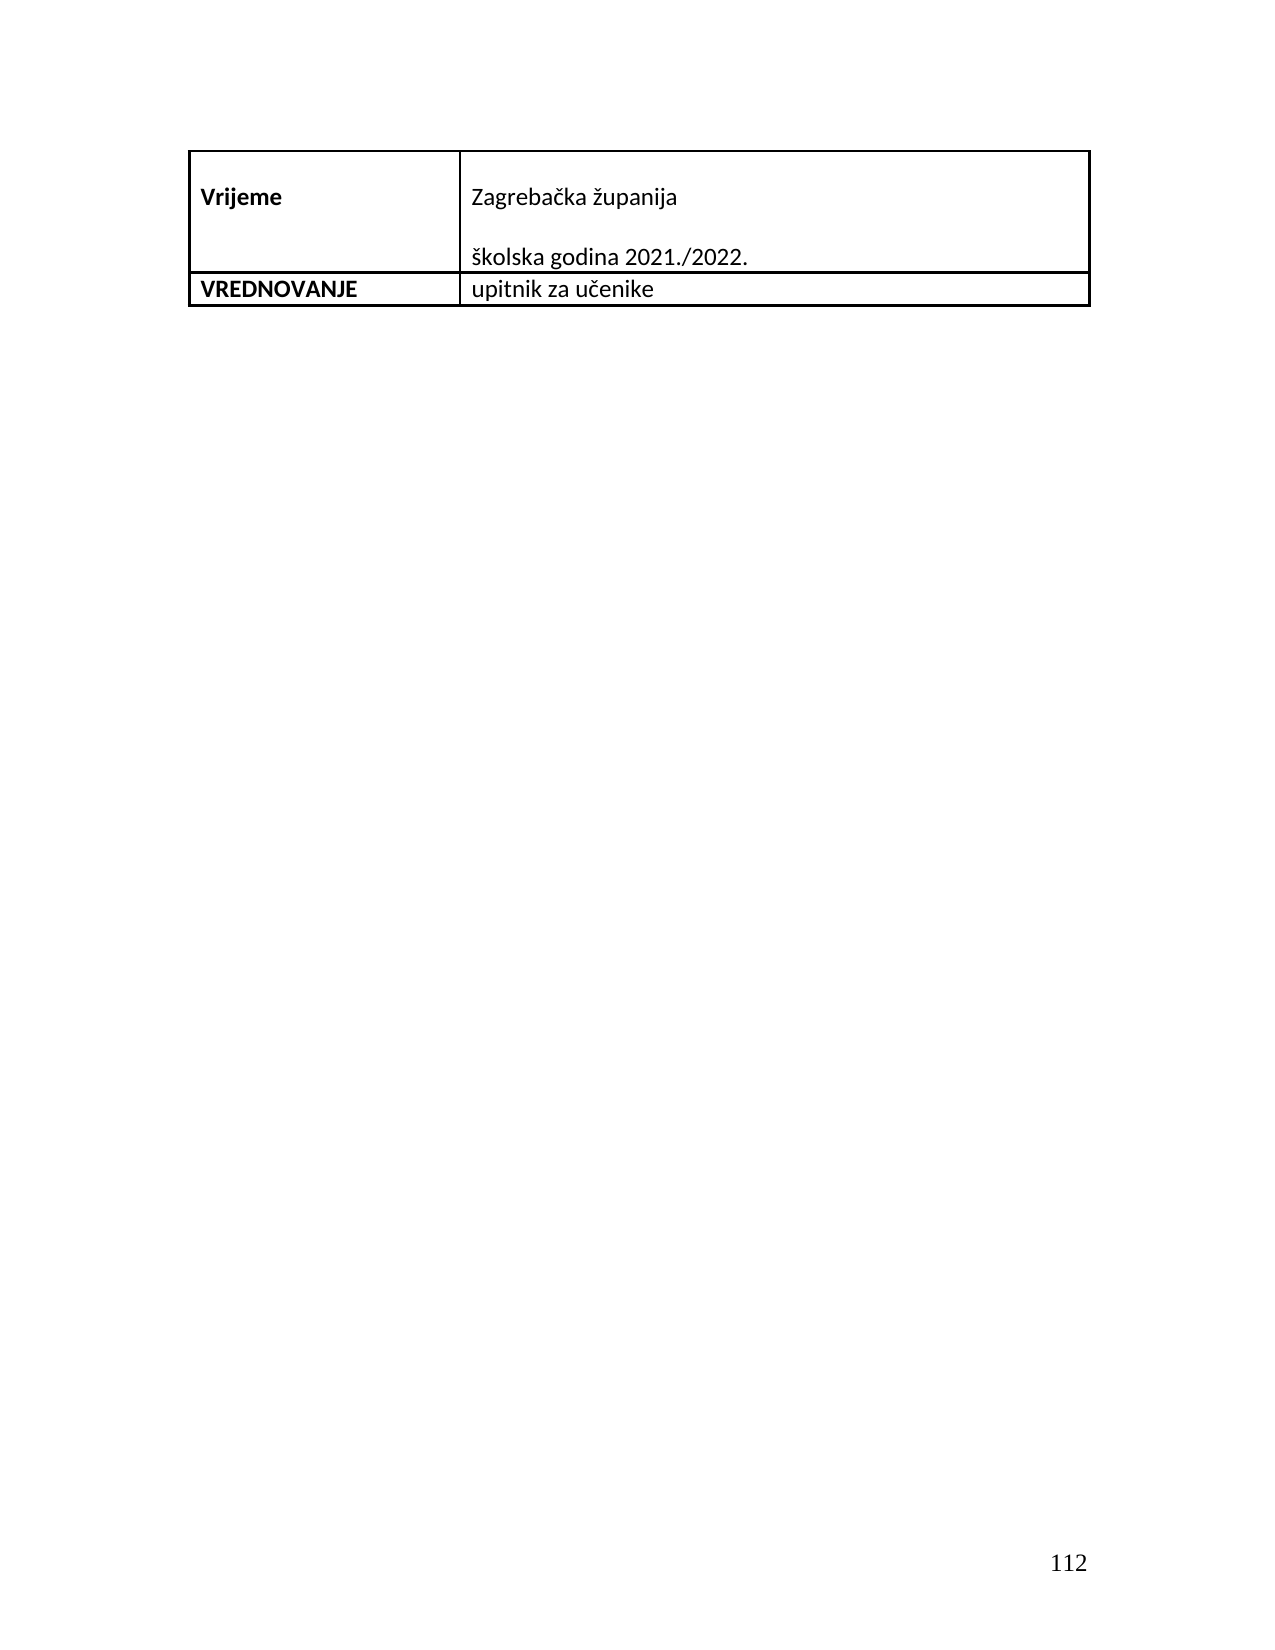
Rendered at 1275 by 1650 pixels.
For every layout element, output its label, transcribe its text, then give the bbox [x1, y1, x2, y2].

table_cell VREDNOVANJE [191, 274, 459, 304]
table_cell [461, 152, 1088, 271]
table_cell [191, 152, 459, 271]
table_cell upitnik za učenike [461, 274, 1088, 304]
